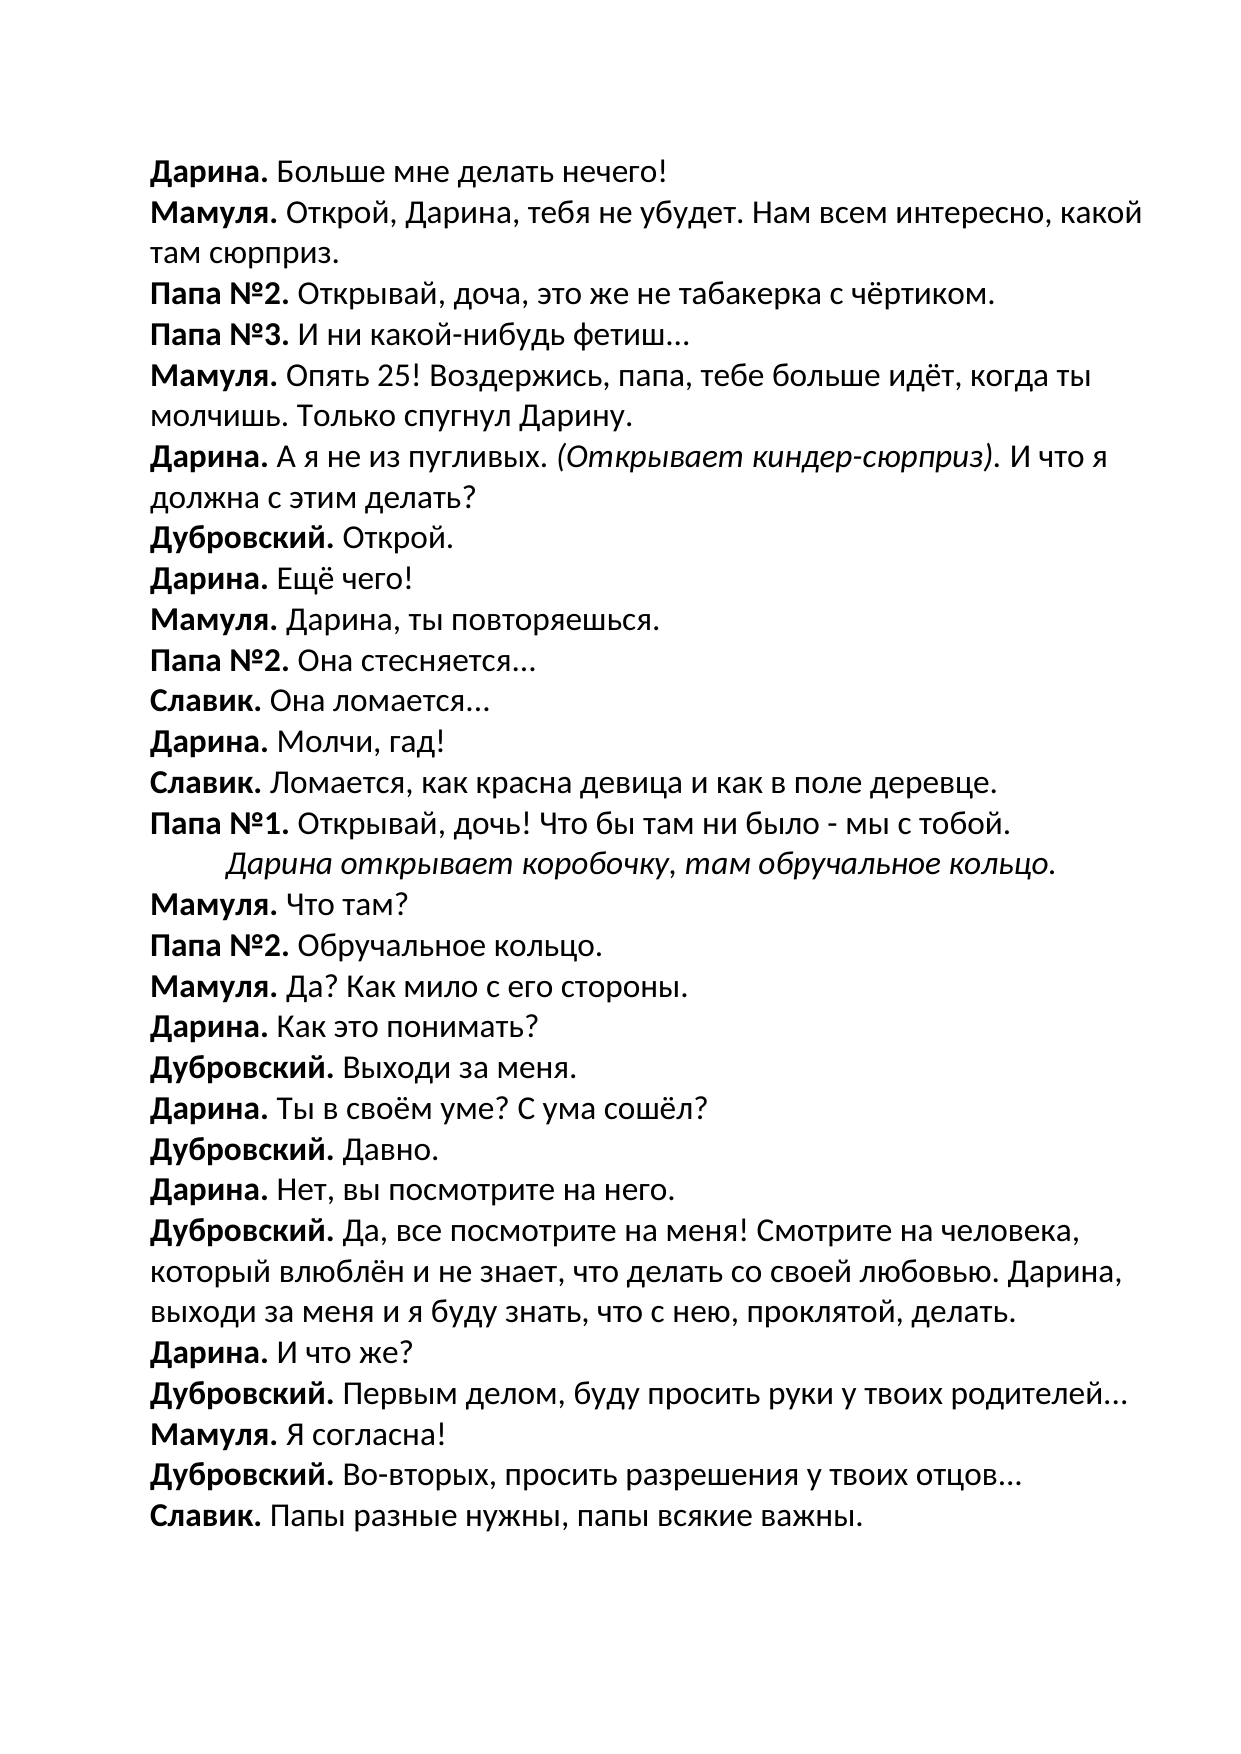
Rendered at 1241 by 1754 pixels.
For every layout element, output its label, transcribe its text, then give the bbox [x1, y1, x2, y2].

text Дарина. Нет, вы посмотрите на него. [150, 1168, 1156, 1209]
text Мамуля. Я согласна! [150, 1413, 1156, 1453]
text Мамуля. Дарина, ты повторяешься. [150, 598, 1156, 639]
text Дарина открывает коробочку, там обручальное кольцо. [150, 842, 1156, 883]
text Дубровский. Да, все посмотрите на меня! Смотрите на человека, который влюблён и не знает, что делать со своей любовью. Дарина, выходи за меня и я буду знать, что с нею, проклятой, делать. [150, 1209, 1156, 1331]
text Мамуля. Да? Как мило с его стороны. [150, 964, 1156, 1005]
text Дарина. А я не из пугливых. (Открывает киндер-сюрприз). И что я должна с этим делать? [150, 435, 1156, 517]
text Мамуля. Что там? [150, 883, 1156, 924]
text Дубровский. Открой. [150, 517, 1156, 557]
text Мамуля. Опять 25! Воздержись, папа, тебе больше идёт, когда ты молчишь. Только спугнул Дарину. [150, 354, 1156, 435]
text Дарина. Больше мне делать нечего! [150, 150, 1156, 191]
text Дарина. Ты в своём уме? С ума сошёл? [150, 1087, 1156, 1127]
text Папа №3. И ни какой-нибудь фетиш... [150, 313, 1156, 354]
text Дубровский. Во-вторых, просить разрешения у твоих отцов... [150, 1453, 1156, 1494]
text Славик. Ломается, как красна девица и как в поле деревце. [150, 761, 1156, 802]
text Дарина. И что же? [150, 1331, 1156, 1372]
text Дарина. Молчи, гад! [150, 720, 1156, 761]
text Папа №2. Обручальное кольцо. [150, 924, 1156, 964]
text Дарина. Как это понимать? [150, 1005, 1156, 1046]
text Мамуля. Открой, Дарина, тебя не убудет. Нам всем интересно, какой там сюрприз. [150, 191, 1156, 272]
text Дубровский. Первым делом, буду просить руки у твоих родителей... [150, 1372, 1156, 1413]
text Дарина. Ещё чего! [150, 557, 1156, 598]
text Папа №2. Открывай, доча, это же не табакерка с чёртиком. [150, 272, 1156, 313]
text Славик. Она ломается... [150, 679, 1156, 720]
text Дубровский. Выходи за меня. [150, 1046, 1156, 1087]
text Дубровский. Давно. [150, 1127, 1156, 1168]
text Славик. Папы разные нужны, папы всякие важны. [150, 1494, 1156, 1535]
text Папа №1. Открывай, дочь! Что бы там ни было - мы с тобой. [150, 802, 1156, 842]
text Папа №2. Она стесняется... [150, 639, 1156, 679]
